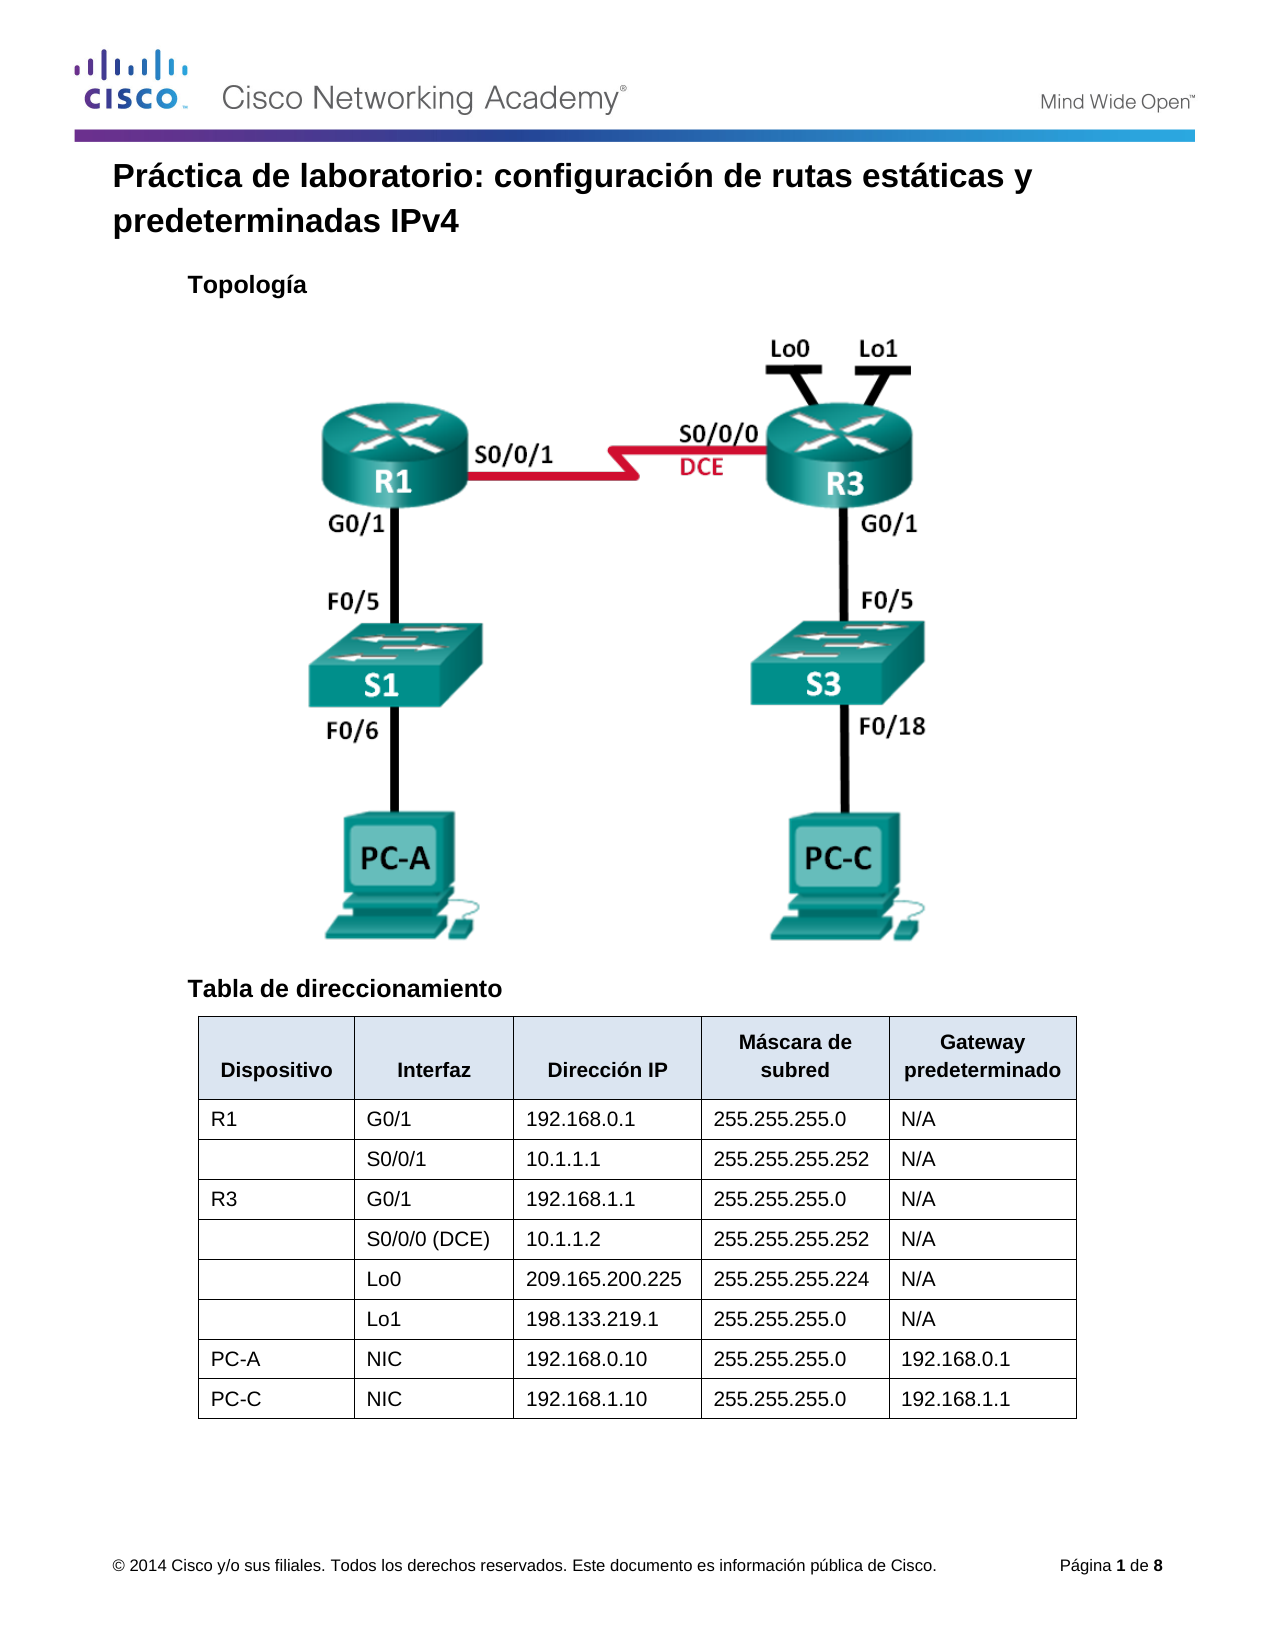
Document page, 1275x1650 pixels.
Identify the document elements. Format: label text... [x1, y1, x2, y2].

table_cell PC-A [199, 1340, 354, 1378]
table_cell N/A [890, 1180, 1076, 1219]
table_cell Lo1 [355, 1300, 513, 1338]
table_cell 255.255.255.224 [702, 1260, 889, 1298]
table_cell 192.168.1.1 [514, 1180, 701, 1219]
table_cell PC-C [199, 1379, 354, 1418]
table_cell N/A [890, 1260, 1076, 1298]
table_header Dispositivo [199, 1017, 354, 1099]
table_cell 192.168.0.1 [514, 1100, 701, 1139]
table_cell 255.255.255.0 [702, 1180, 889, 1219]
table_cell 255.255.255.0 [702, 1340, 889, 1378]
table_cell 192.168.0.10 [514, 1340, 701, 1378]
table_cell [199, 1260, 354, 1298]
table_cell R1 [199, 1100, 354, 1139]
table_header Dirección IP [514, 1017, 701, 1099]
table_cell 192.168.0.1 [890, 1340, 1076, 1378]
table_cell NIC [355, 1340, 513, 1378]
text Tabla de direccionamiento [112, 974, 1162, 1003]
table_cell 255.255.255.252 [702, 1220, 889, 1259]
table_cell G0/1 [355, 1180, 513, 1219]
table_cell N/A [890, 1300, 1076, 1338]
table_cell 198.133.219.1 [514, 1300, 701, 1338]
table_cell [199, 1220, 354, 1259]
table_cell S0/0/0 (DCE) [355, 1220, 513, 1259]
table_cell 192.168.1.10 [514, 1379, 701, 1418]
table_cell 10.1.1.2 [514, 1220, 701, 1259]
table_cell 255.255.255.0 [702, 1100, 889, 1139]
table_cell [199, 1140, 354, 1179]
table_cell 209.165.200.225 [514, 1260, 701, 1298]
table_cell N/A [890, 1140, 1076, 1179]
text Topología [112, 270, 1162, 299]
table_cell 255.255.255.0 [702, 1300, 889, 1338]
table_cell G0/1 [355, 1100, 513, 1139]
table_cell N/A [890, 1100, 1076, 1139]
table_cell 10.1.1.1 [514, 1140, 701, 1179]
table_cell Lo0 [355, 1260, 513, 1298]
table_cell [199, 1300, 354, 1338]
table_cell N/A [890, 1220, 1076, 1259]
title Práctica de laboratorio: configuración de rutas estáticas y predeterminadas IPv4 [112, 157, 1162, 239]
table_cell S0/0/1 [355, 1140, 513, 1179]
picture [0, 30, 1273, 142]
table_header Máscara de subred [702, 1017, 889, 1099]
table_cell 192.168.1.1 [890, 1379, 1076, 1418]
table_header Interfaz [355, 1017, 513, 1099]
table_cell 255.255.255.252 [702, 1140, 889, 1179]
table_cell R3 [199, 1180, 354, 1219]
picture [306, 323, 969, 946]
table_cell 255.255.255.0 [702, 1379, 889, 1418]
table_cell NIC [355, 1379, 513, 1418]
table_header Gateway predeterminado [890, 1017, 1076, 1099]
